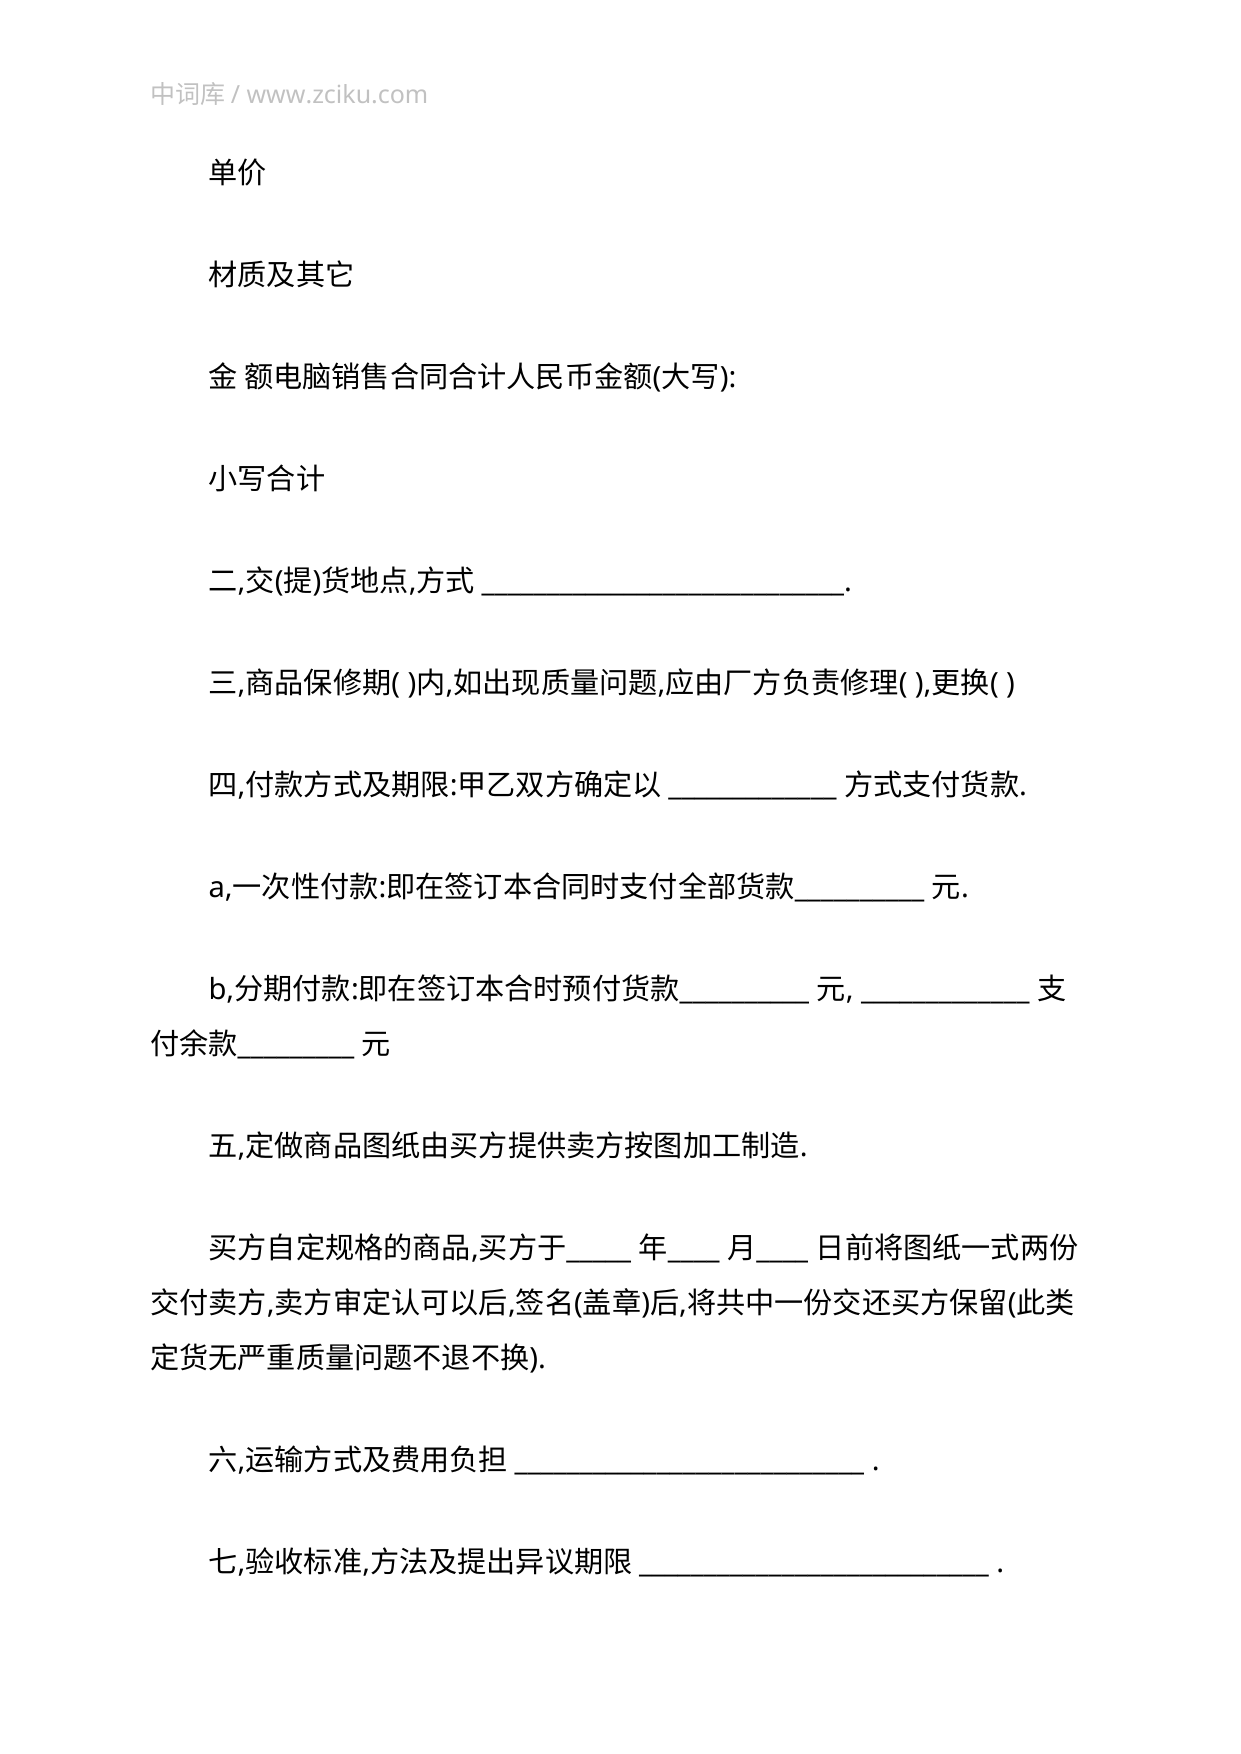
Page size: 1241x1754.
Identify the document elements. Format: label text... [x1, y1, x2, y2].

text a,一次性付款:即在签订本合同时支付全部货款__________ 元. [150, 863, 1090, 906]
text 材质及其它 [150, 252, 1090, 294]
text b,分期付款:即在签订本合时预付货款__________ 元, _____________ 支付余款_________ 元 [150, 965, 1090, 1063]
text 小写合计 [150, 456, 1090, 498]
text 二,交(提)货地点,方式 ____________________________. [150, 557, 1090, 600]
text 金 额电脑销售合同合计人民币金额(大写): [150, 353, 1090, 396]
text 五,定做商品图纸由买方提供卖方按图加工制造. [150, 1122, 1090, 1164]
text 七,验收标准,方法及提出异议期限 ___________________________ . [150, 1538, 1090, 1581]
text 买方自定规格的商品,买方于_____ 年____ 月____ 日前将图纸一式两份交付卖方,卖方审定认可以后,签名(盖章)后,将共中一份交还买方保留(此类定货无严重质量问题不退不换). [150, 1224, 1090, 1377]
text 三,商品保修期( )内,如出现质量问题,应由厂方负责修理( ),更换( ) [150, 659, 1090, 702]
text 单价 [150, 150, 1090, 192]
text 六,运输方式及费用负担 ___________________________ . [150, 1436, 1090, 1478]
text 四,付款方式及期限:甲乙双方确定以 _____________ 方式支付货款. [150, 761, 1090, 804]
